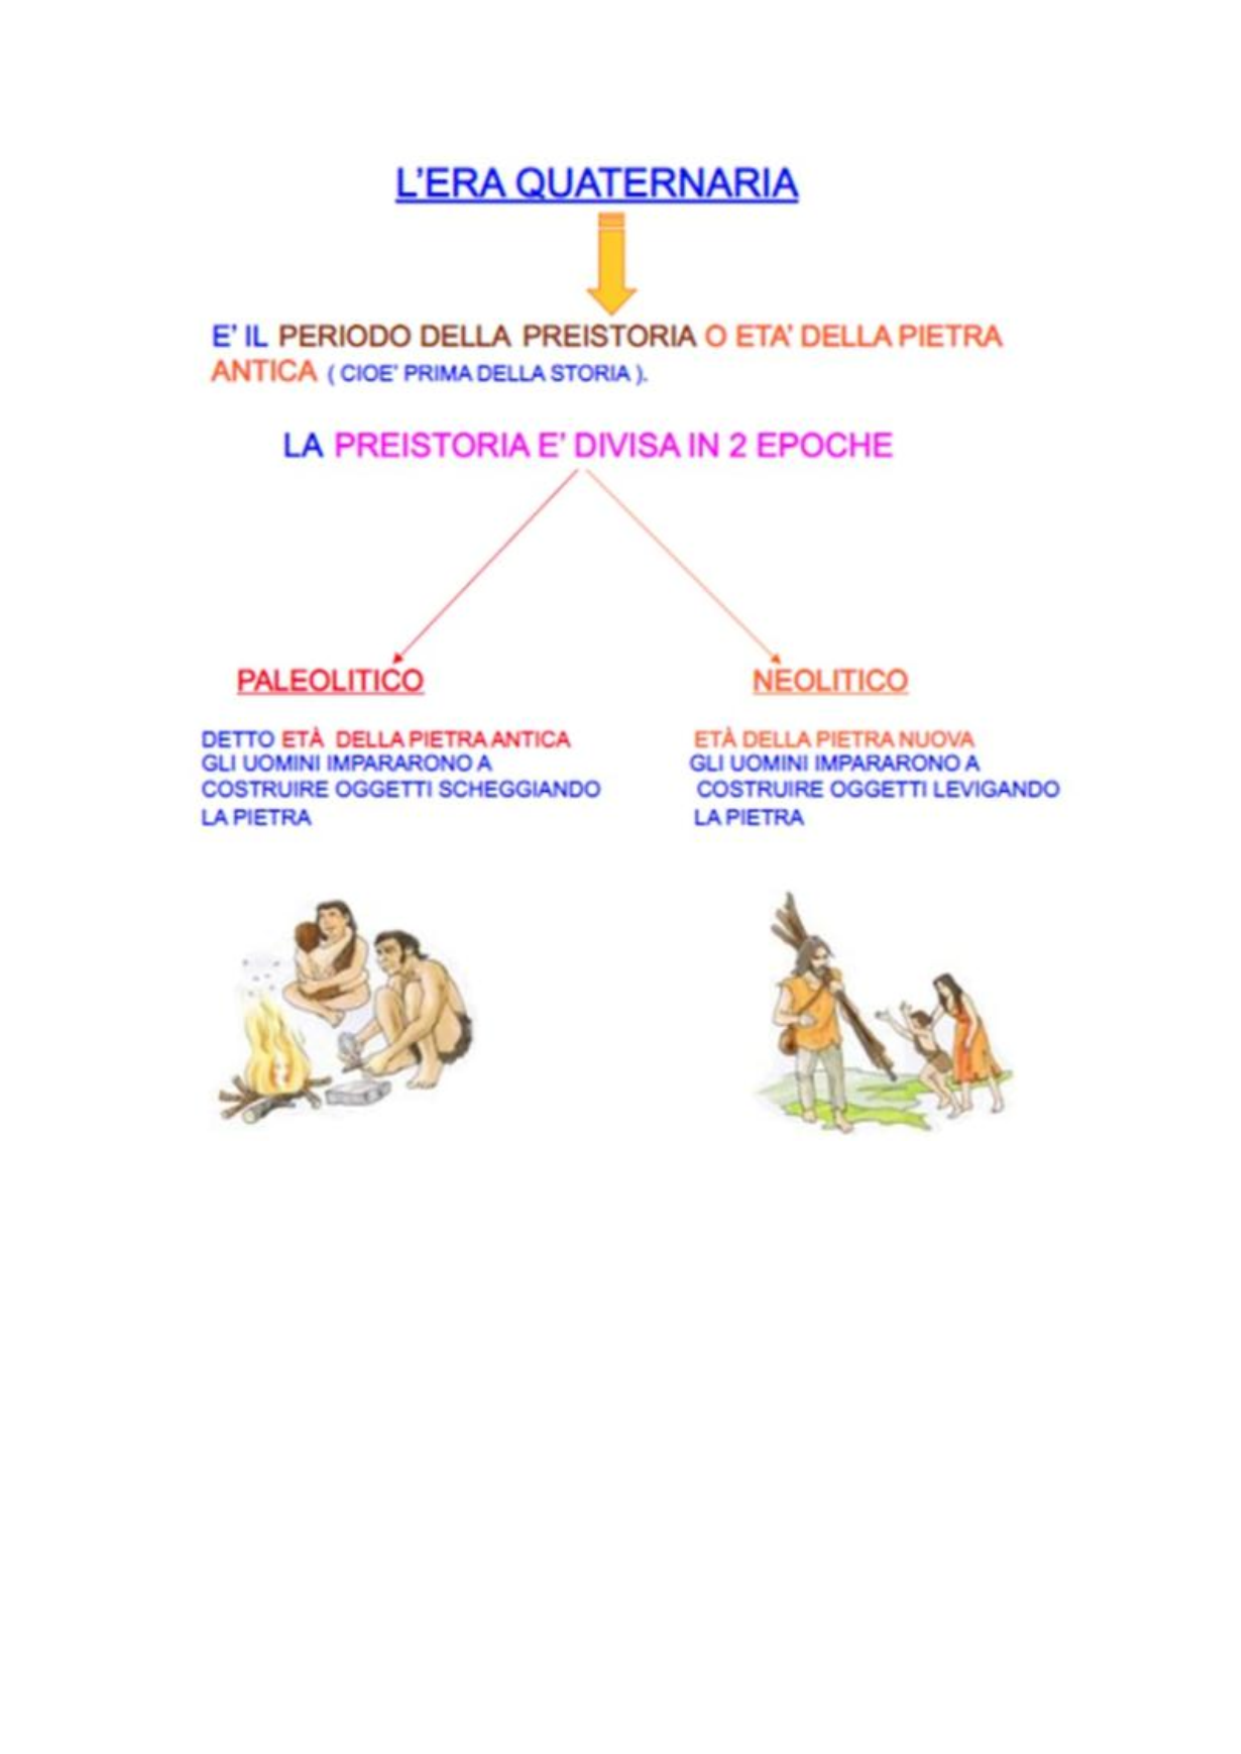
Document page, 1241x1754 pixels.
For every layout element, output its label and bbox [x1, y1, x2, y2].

picture [120, 150, 1145, 1141]
